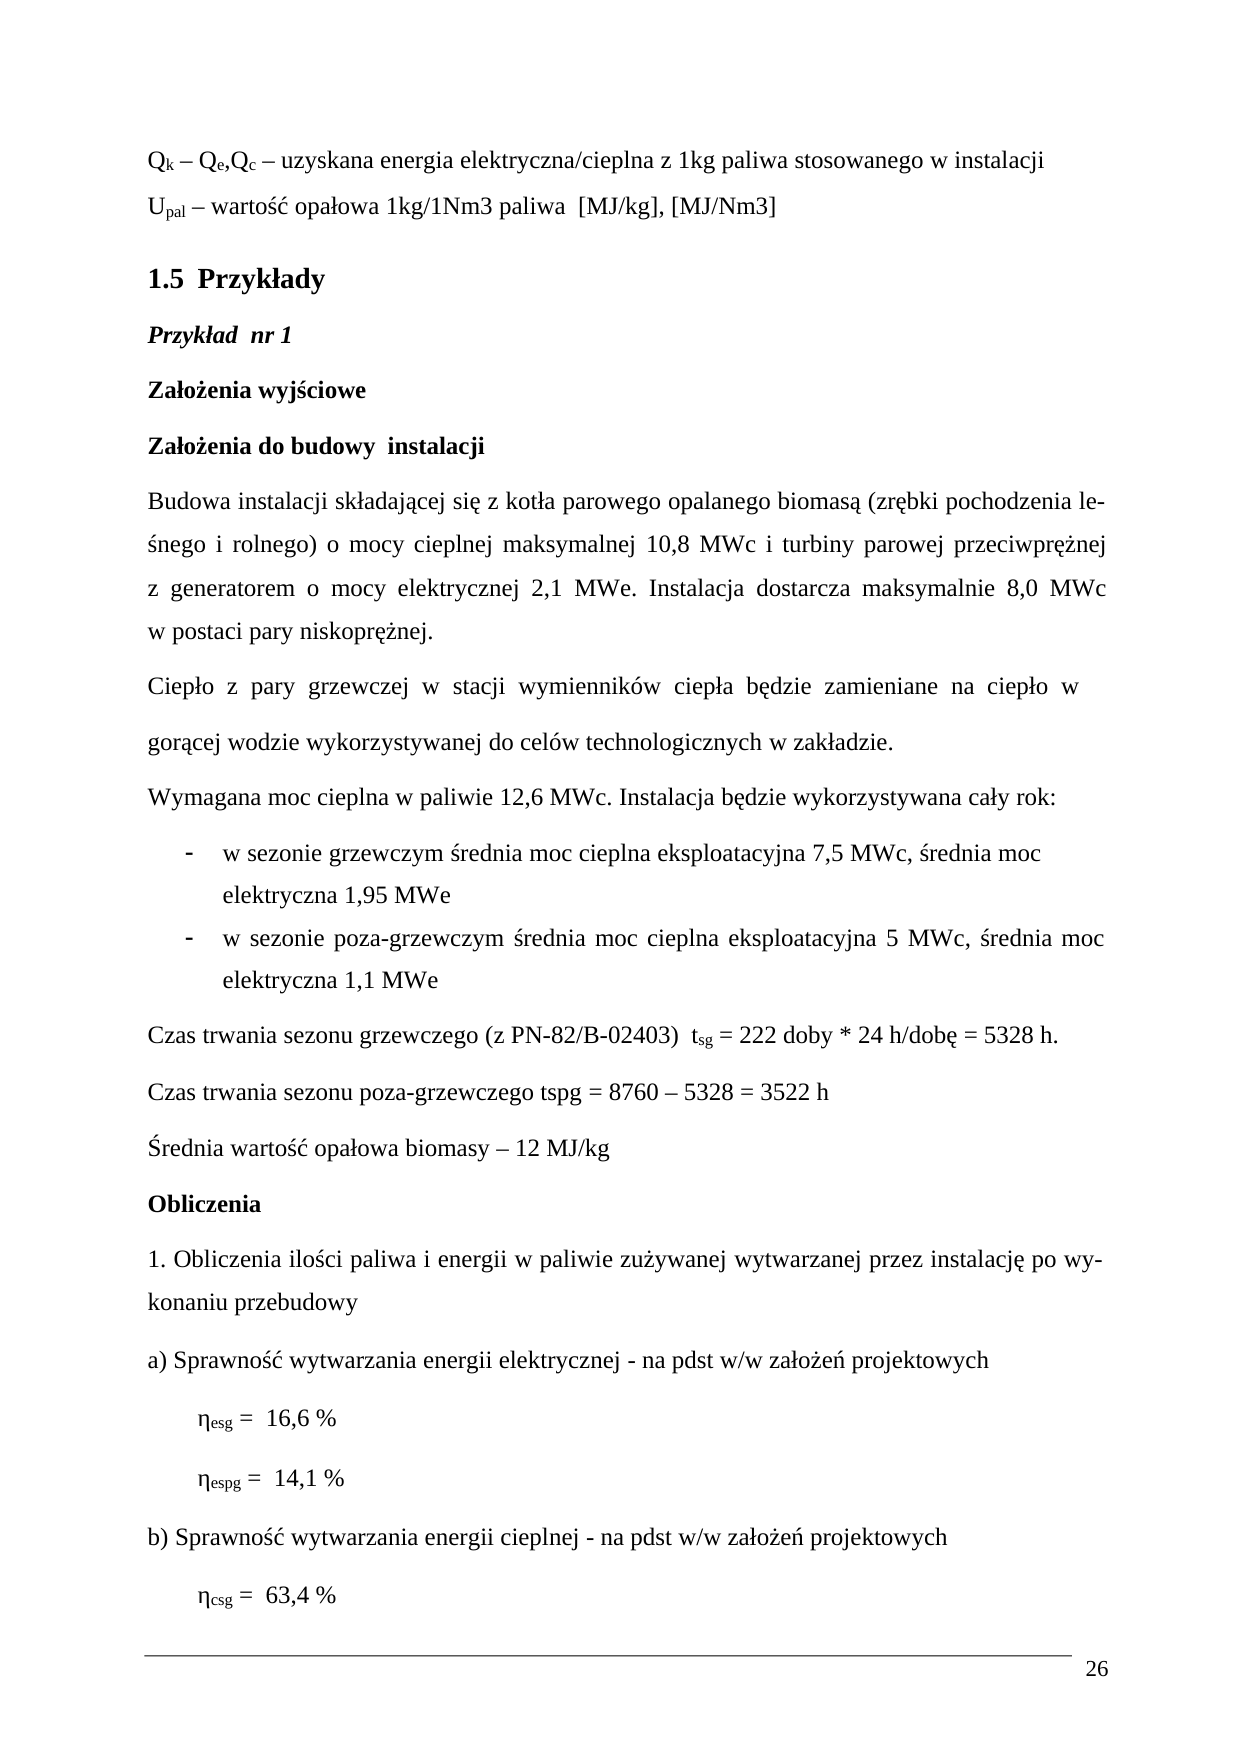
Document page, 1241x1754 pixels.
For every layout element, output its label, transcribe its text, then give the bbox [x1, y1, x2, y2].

text Czas trwania sezonu grzewczego (z PN-82/B-02403) tsg = 222 doby * 24 h/dobę = 5328 h. Czas trwania sezonu poza-grzewczego tspg = 8760 – 5328 = 3522 h [147, 1020, 1059, 1106]
text Budowa instalacji składającej się z kotła parowego opalanego biomasą (zrębki pochodzenia le- śnego i rolnego) o mocy cieplnej maksymalnej 10,8 MWc i turbiny parowej przeciwprężnej z generatorem o mocy elektrycznej 2,1 MWe. Instalacja dostarcza maksymalnie 8,0 MWc w postaci pary niskoprężnej. [147, 486, 1106, 644]
text Ciepło z pary grzewczej w stacji wymienników ciepła będzie zamieniane na ciepło w gorącej wodzie wykorzystywanej do celów technologicznych w zakładzie. [147, 671, 1081, 756]
subtitle Obliczenia [147, 1189, 1151, 1217]
text 1. Obliczenia ilości paliwa i energii w paliwie zużywanej wytwarzanej przez instalację po wy- konaniu przebudowy [147, 1244, 1151, 1316]
list Sprawność wytwarzania energii cieplnej - na pdst w/w założeń projektowych ηcsg = 63,4 % [147, 1520, 954, 1611]
text Średnia wartość opałowa biomasy – 12 MJ/kg [147, 1133, 1151, 1162]
list w sezonie poza-grzewczym średnia moc cieplna eksploatacyjna 5 MWc, średnia moc elektryczna 1,1 MWe [185, 923, 1106, 993]
text Qk – Qe,Qc – uzyskana energia elektryczna/cieplna z 1kg paliwa stosowanego w instalacji Upal – wartość opałowa 1kg/1Nm3 paliwa [MJ/kg], [MJ/Nm3] [147, 145, 1073, 222]
text Przykład nr 1 [147, 320, 1151, 349]
text Założenia do budowy instalacji [147, 431, 1151, 460]
list w sezonie grzewczym średnia moc cieplna eksploatacyjna 7,5 MWc, średnia moc elektryczna 1,95 MWe [185, 838, 1106, 909]
subtitle Przykłady [147, 261, 1151, 295]
text Założenia wyjściowe [147, 376, 1151, 404]
text ηespg = 14,1 % [197, 1463, 1151, 1494]
text Wymagana moc cieplna w paliwie 12,6 MWc. Instalacja będzie wykorzystywana cały rok: [147, 782, 1151, 811]
list Sprawność wytwarzania energii elektrycznej - na pdst w/w założeń projektowych ηesg = 16,6 % [147, 1343, 995, 1434]
